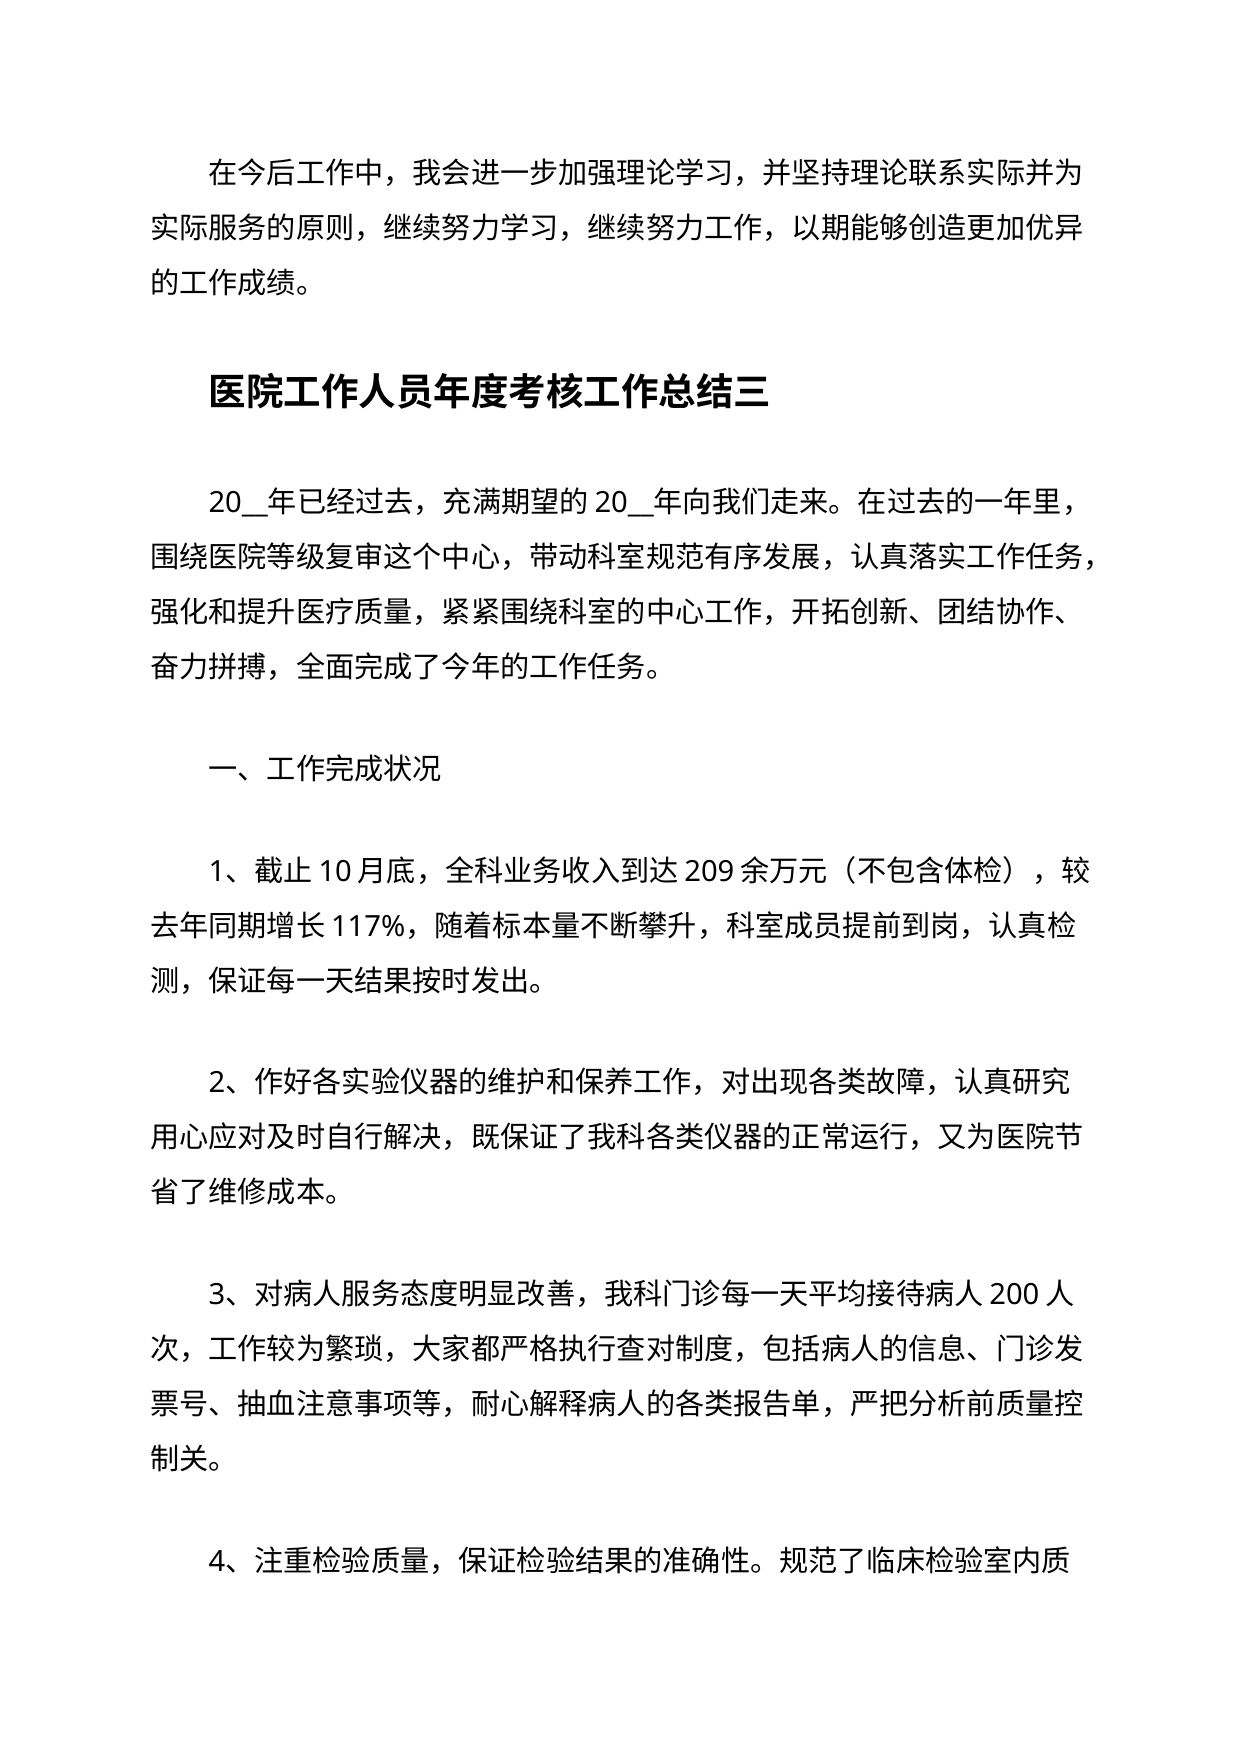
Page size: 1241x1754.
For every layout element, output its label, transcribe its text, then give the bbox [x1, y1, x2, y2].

text 医院工作人员年度考核工作总结三 [150, 362, 1090, 416]
text 2、作好各实验仪器的维护和保养工作，对出现各类故障，认真研究用心应对及时自行解决，既保证了我科各类仪器的正常运行，又为医院节省了维修成本。 [150, 1059, 1090, 1211]
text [150, 1537, 1090, 1580]
text 在今后工作中，我会进一步加强理论学习，并坚持理论联系实际并为实际服务的原则，继续努力学习，继续努力工作，以期能够创造更加优异的工作成绩。 [150, 150, 1090, 302]
text 一、工作完成状况 [150, 746, 1090, 788]
text 20__年已经过去，充满期望的20__年向我们走来。在过去的一年里，围绕医院等级复审这个中心，带动科室规范有序发展，认真落实工作任务，强化和提升医疗质量，紧紧围绕科室的中心工作，开拓创新、团结协作、奋力拼搏，全面完成了今年的工作任务。 [150, 479, 1090, 686]
text 1、截止10月底，全科业务收入到达209余万元（不包含体检），较去年同期增长117%，随着标本量不断攀升，科室成员提前到岗，认真检测，保证每一天结果按时发出。 [150, 847, 1090, 999]
text 3、对病人服务态度明显改善，我科门诊每一天平均接待病人200人次，工作较为繁琐，大家都严格执行查对制度，包括病人的信息、门诊发票号、抽血注意事项等，耐心解释病人的各类报告单，严把分析前质量控制关。 [150, 1271, 1090, 1478]
